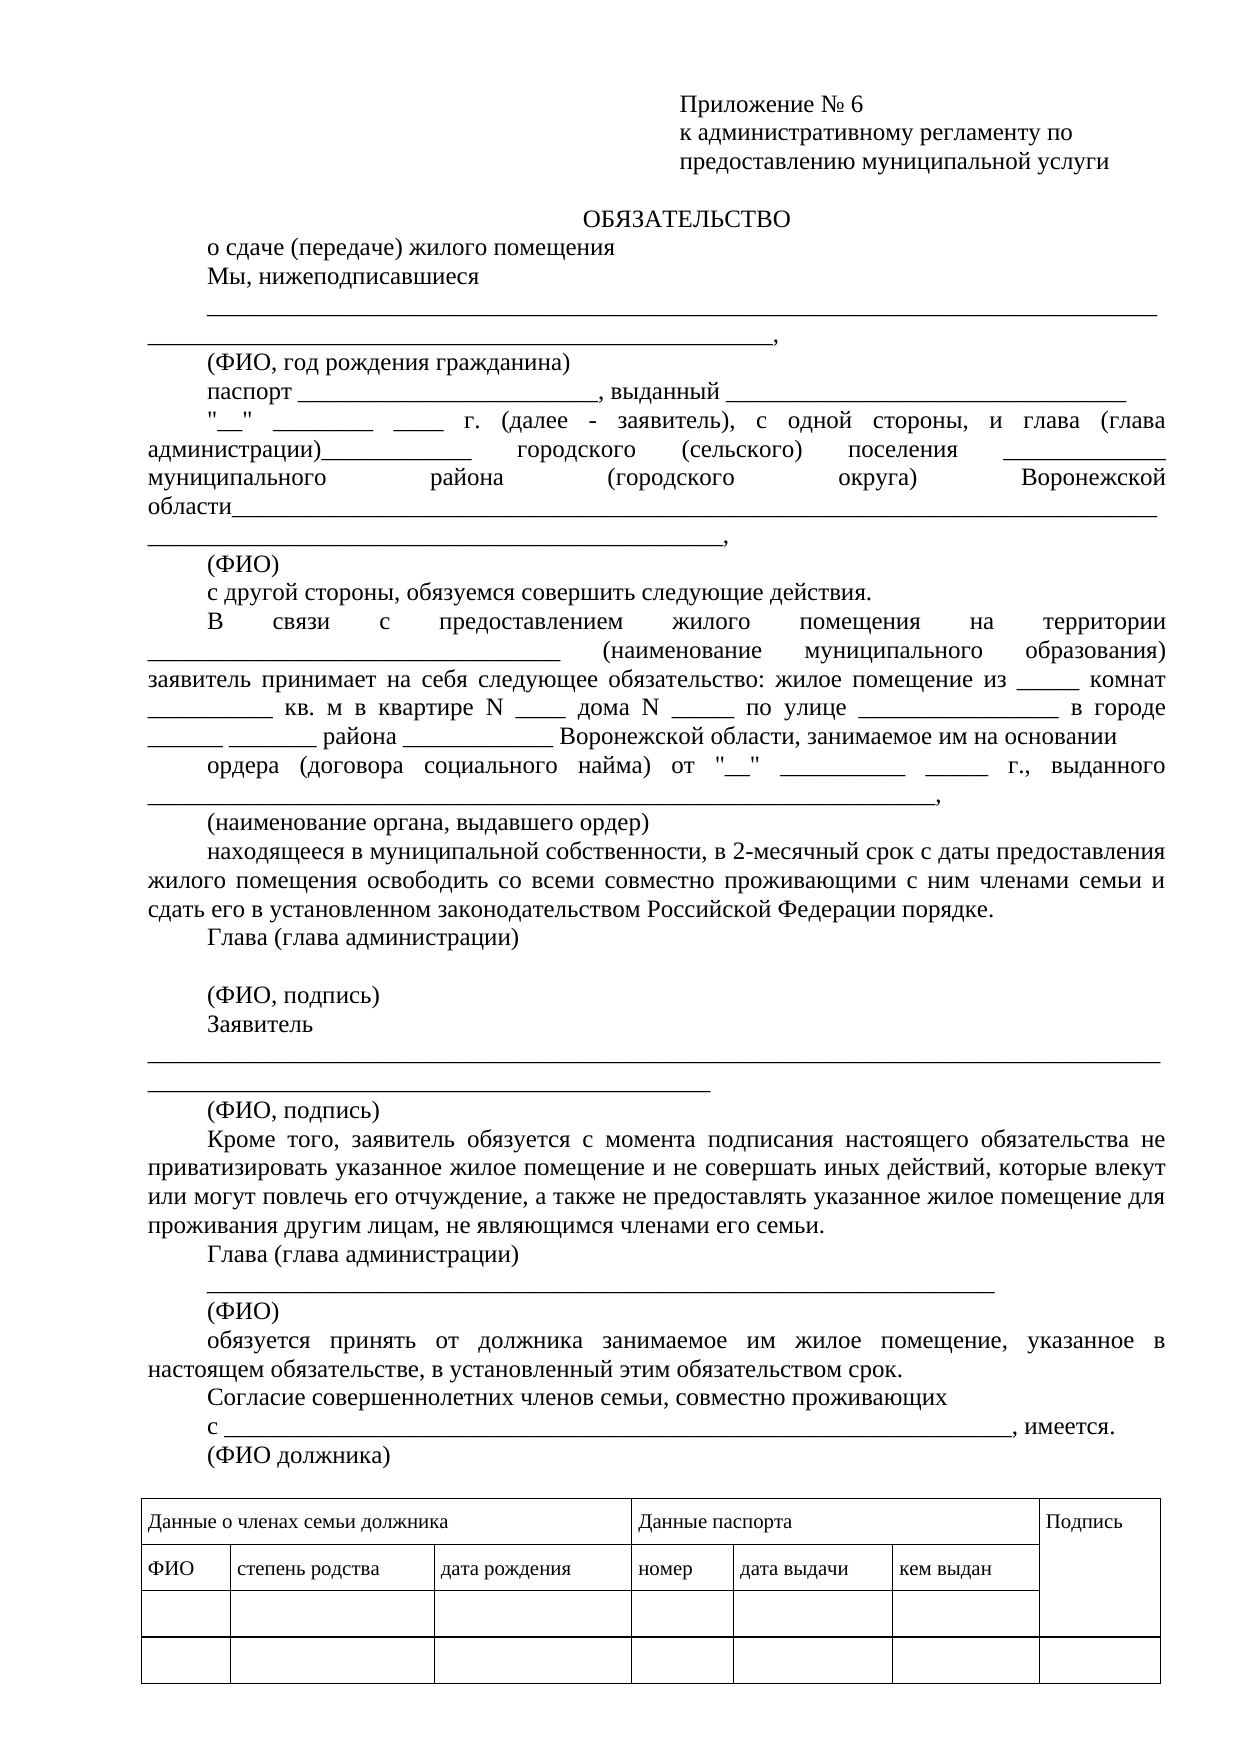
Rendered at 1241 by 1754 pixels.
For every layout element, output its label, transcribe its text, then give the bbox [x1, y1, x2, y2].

text (ФИО) [148, 1296, 1167, 1325]
table_cell [734, 1591, 892, 1636]
table_cell [1040, 1638, 1160, 1683]
table_cell ФИО [142, 1545, 230, 1590]
text (ФИО) [148, 549, 1167, 577]
table_cell [435, 1591, 631, 1636]
table_cell [893, 1591, 1039, 1636]
table_cell степень родства [231, 1545, 434, 1590]
text (ФИО, подпись) [148, 1095, 1167, 1124]
text паспорт ________________________, выданный ________________________________ [148, 376, 1167, 405]
text Мы, нижеподписавшиеся [148, 261, 1167, 290]
text Глава (глава администрации) [148, 922, 1167, 951]
text обязуется принять от должника занимаемое им жилое помещение, указанное в настоящем обязательстве, в установленный этим обязательством срок. [148, 1325, 1167, 1382]
text Согласие совершеннолетних членов семьи, совместно проживающих [148, 1382, 1167, 1411]
table_cell [142, 1638, 230, 1683]
text Заявитель ______________________________________________________________________________________________________________________________ [148, 1009, 1167, 1095]
table_cell [142, 1591, 230, 1636]
table_header Подпись [1040, 1499, 1160, 1636]
text Кроме того, заявитель обязуется с момента подписания настоящего обязательства не приватизировать указанное жилое помещение и не совершать иных действий, которые влекут или могут повлечь его отчуждение, а также не предоставлять указанное жилое помещение для проживания другим лицам, не являющимся членами его семьи. [148, 1124, 1167, 1239]
table_cell [231, 1591, 434, 1636]
text (ФИО, подпись) [148, 980, 1167, 1009]
table_header Данные паспорта [632, 1499, 1039, 1544]
table_cell [632, 1591, 733, 1636]
text ордера (договора социального найма) от "__" __________ _____ г., выданного _______________________________________________________________, [148, 750, 1167, 807]
table_cell дата выдачи [734, 1545, 892, 1590]
text ОБЯЗАТЕЛЬСТВО [148, 204, 1167, 232]
table_cell [632, 1638, 733, 1683]
text находящееся в муниципальной собственности, в 2-месячный срок с даты предоставления жилого помещения освободить со всеми совместно проживающими с ним членами семьи и сдать его в установленном законодательством Российской Федерации порядке. [148, 836, 1167, 922]
table_header Данные о членах семьи должника [142, 1499, 631, 1544]
text (ФИО должника) [148, 1440, 1167, 1469]
text к административному регламенту по предоставлению муниципальной услуги [679, 117, 1167, 175]
text о сдаче (передаче) жилого помещения [148, 232, 1167, 261]
text _______________________________________________________________ [148, 1267, 1167, 1296]
text (ФИО, год рождения гражданина) [148, 347, 1167, 376]
text Приложение № 6 [679, 89, 1167, 117]
text (наименование органа, выдавшего ордер) [148, 807, 1167, 836]
table_cell дата рождения [435, 1545, 631, 1590]
table_cell [734, 1638, 892, 1683]
text с _______________________________________________________________, имеется. [148, 1411, 1167, 1440]
table_cell [435, 1638, 631, 1683]
text ______________________________________________________________________________________________________________________________, [148, 290, 1167, 347]
text "__" ________ ____ г. (далее - заявитель), с одной стороны, и глава (глава администрации)____________ городского (сельского) поселения _____________ муниципального района (городского округа) Воронежской области________________________________________________________________________________________________________________________, [148, 405, 1167, 549]
text Глава (глава администрации) [148, 1239, 1167, 1267]
table_cell [893, 1638, 1039, 1683]
text с другой стороны, обязуемся совершить следующие действия. [148, 577, 1167, 606]
text В связи с предоставлением жилого помещения на территории _________________________________ (наименование муниципального образования) заявитель принимает на себя следующее обязательство: жилое помещение из _____ комнат __________ кв. м в квартире N ____ дома N _____ по улице ________________ в городе ______ _______ района ____________ Воронежской области, занимаемое им на основании [148, 606, 1167, 750]
table_cell кем выдан [893, 1545, 1039, 1590]
table_cell [231, 1638, 434, 1683]
table_cell номер [632, 1545, 733, 1590]
